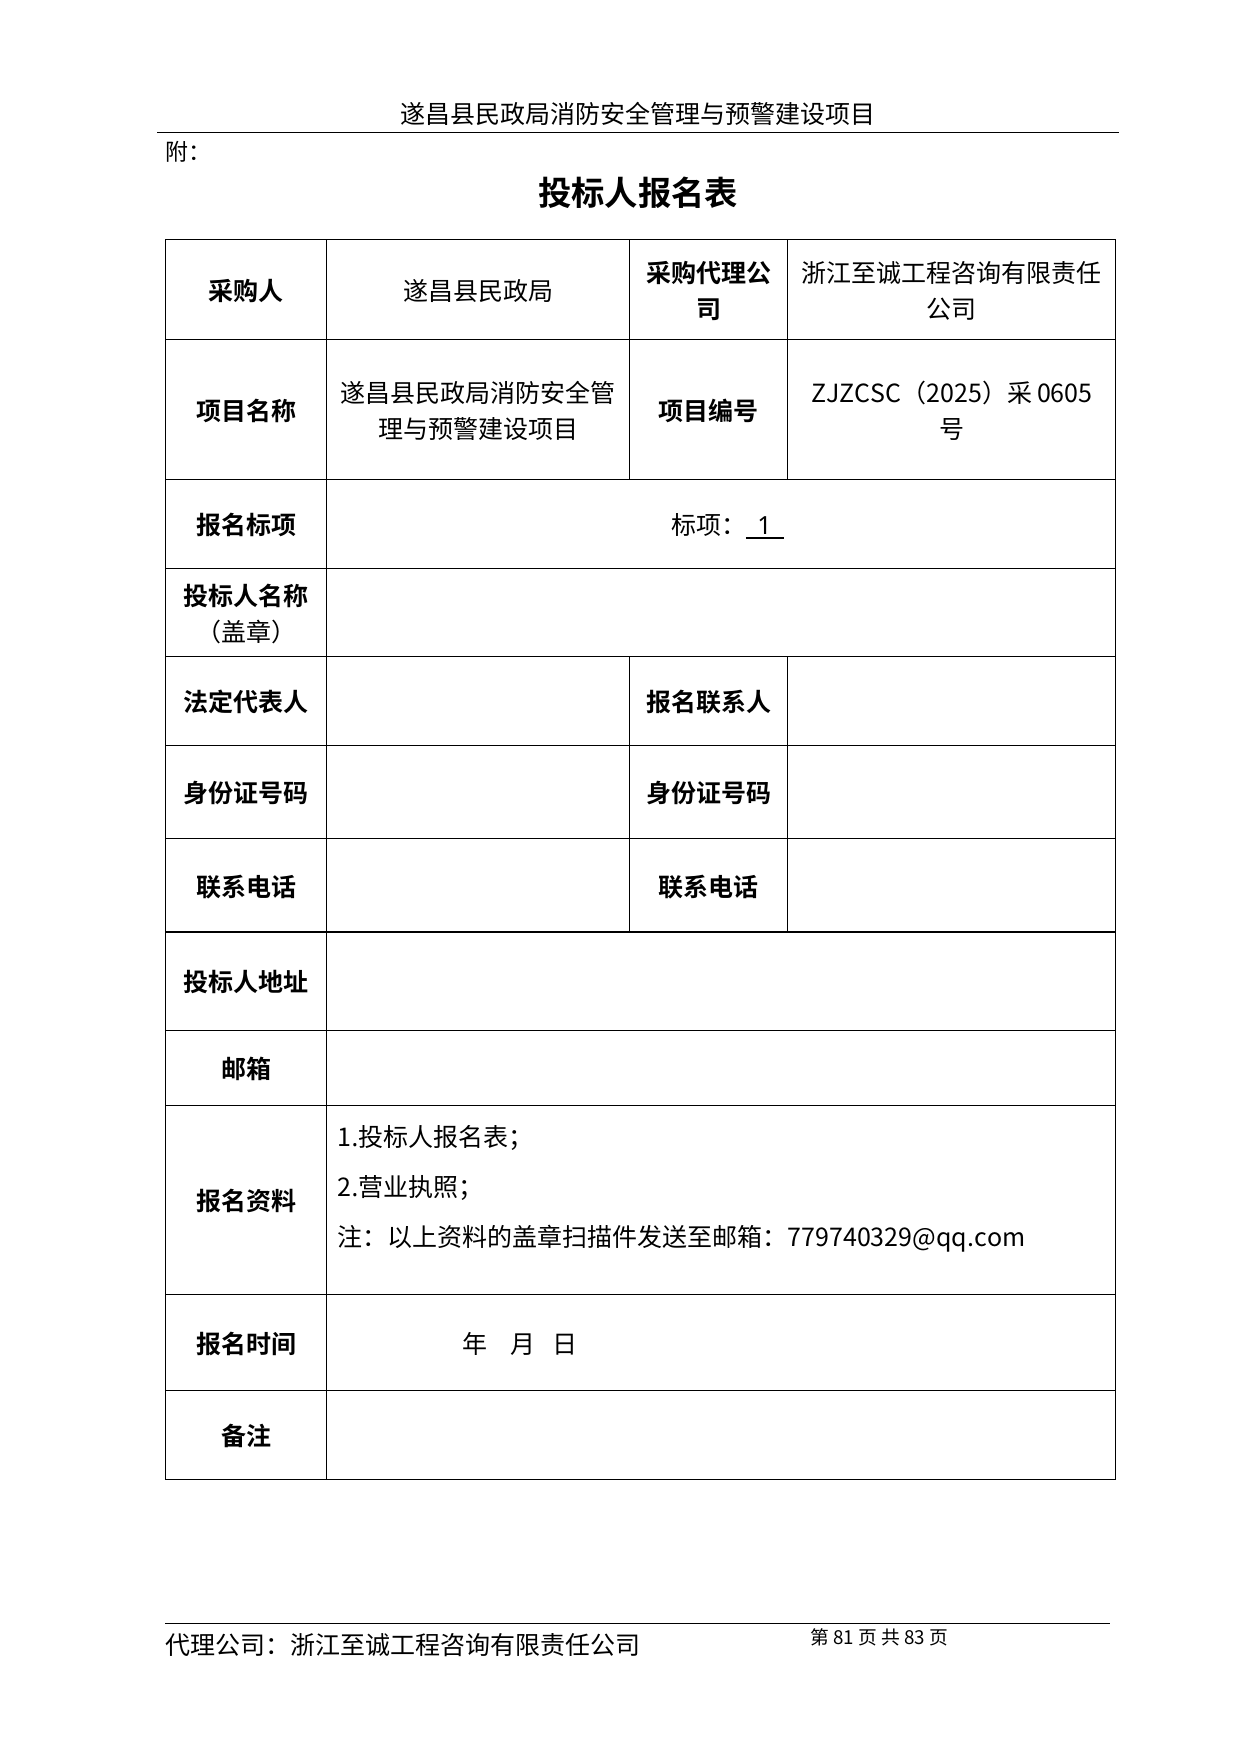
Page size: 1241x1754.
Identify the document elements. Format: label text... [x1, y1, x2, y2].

table_cell 项目编号 [630, 340, 787, 479]
table_cell 年 月 日 [327, 1295, 1115, 1390]
text 投标人报名表 [165, 167, 1110, 215]
text 附： [165, 133, 1110, 167]
table_cell 报名联系人 [630, 657, 787, 745]
table_cell 备注 [166, 1391, 326, 1478]
table_cell [327, 657, 629, 745]
table_cell 报名标项 [166, 480, 326, 568]
table_cell 投标人名称（盖章） [166, 569, 326, 656]
table_cell 邮箱 [166, 1031, 326, 1105]
table_cell [327, 1391, 1115, 1478]
table_cell 身份证号码 [166, 746, 326, 838]
table_cell [327, 569, 1115, 656]
table_cell 1.投标人报名表； 2.营业执照； 注：以上资料的盖章扫描件发送至邮箱：779740329@qq.com [327, 1106, 1115, 1294]
table_cell 联系电话 [166, 839, 326, 931]
table_header 采购人 [166, 240, 326, 339]
table_cell [788, 657, 1115, 745]
table_cell 报名资料 [166, 1106, 326, 1294]
table_cell [327, 746, 629, 838]
table_cell ZJZCSC（2025）采0605号 [788, 340, 1115, 479]
table_cell 法定代表人 [166, 657, 326, 745]
table_cell 身份证号码 [630, 746, 787, 838]
table_cell 项目名称 [166, 340, 326, 479]
table_header 遂昌县民政局 [327, 240, 629, 339]
table_cell [327, 839, 629, 931]
table_cell 遂昌县民政局消防安全管理与预警建设项目 [327, 340, 629, 479]
table_header 采购代理公司 [630, 240, 787, 339]
table_cell [788, 839, 1115, 931]
table_header 浙江至诚工程咨询有限责任公司 [788, 240, 1115, 339]
table_cell 标项： 1 [327, 480, 1115, 568]
table_cell [327, 933, 1115, 1029]
table_cell [327, 1031, 1115, 1105]
table_cell 投标人地址 [166, 933, 326, 1029]
table_cell 报名时间 [166, 1295, 326, 1390]
table_cell [788, 746, 1115, 838]
table_cell 联系电话 [630, 839, 787, 931]
